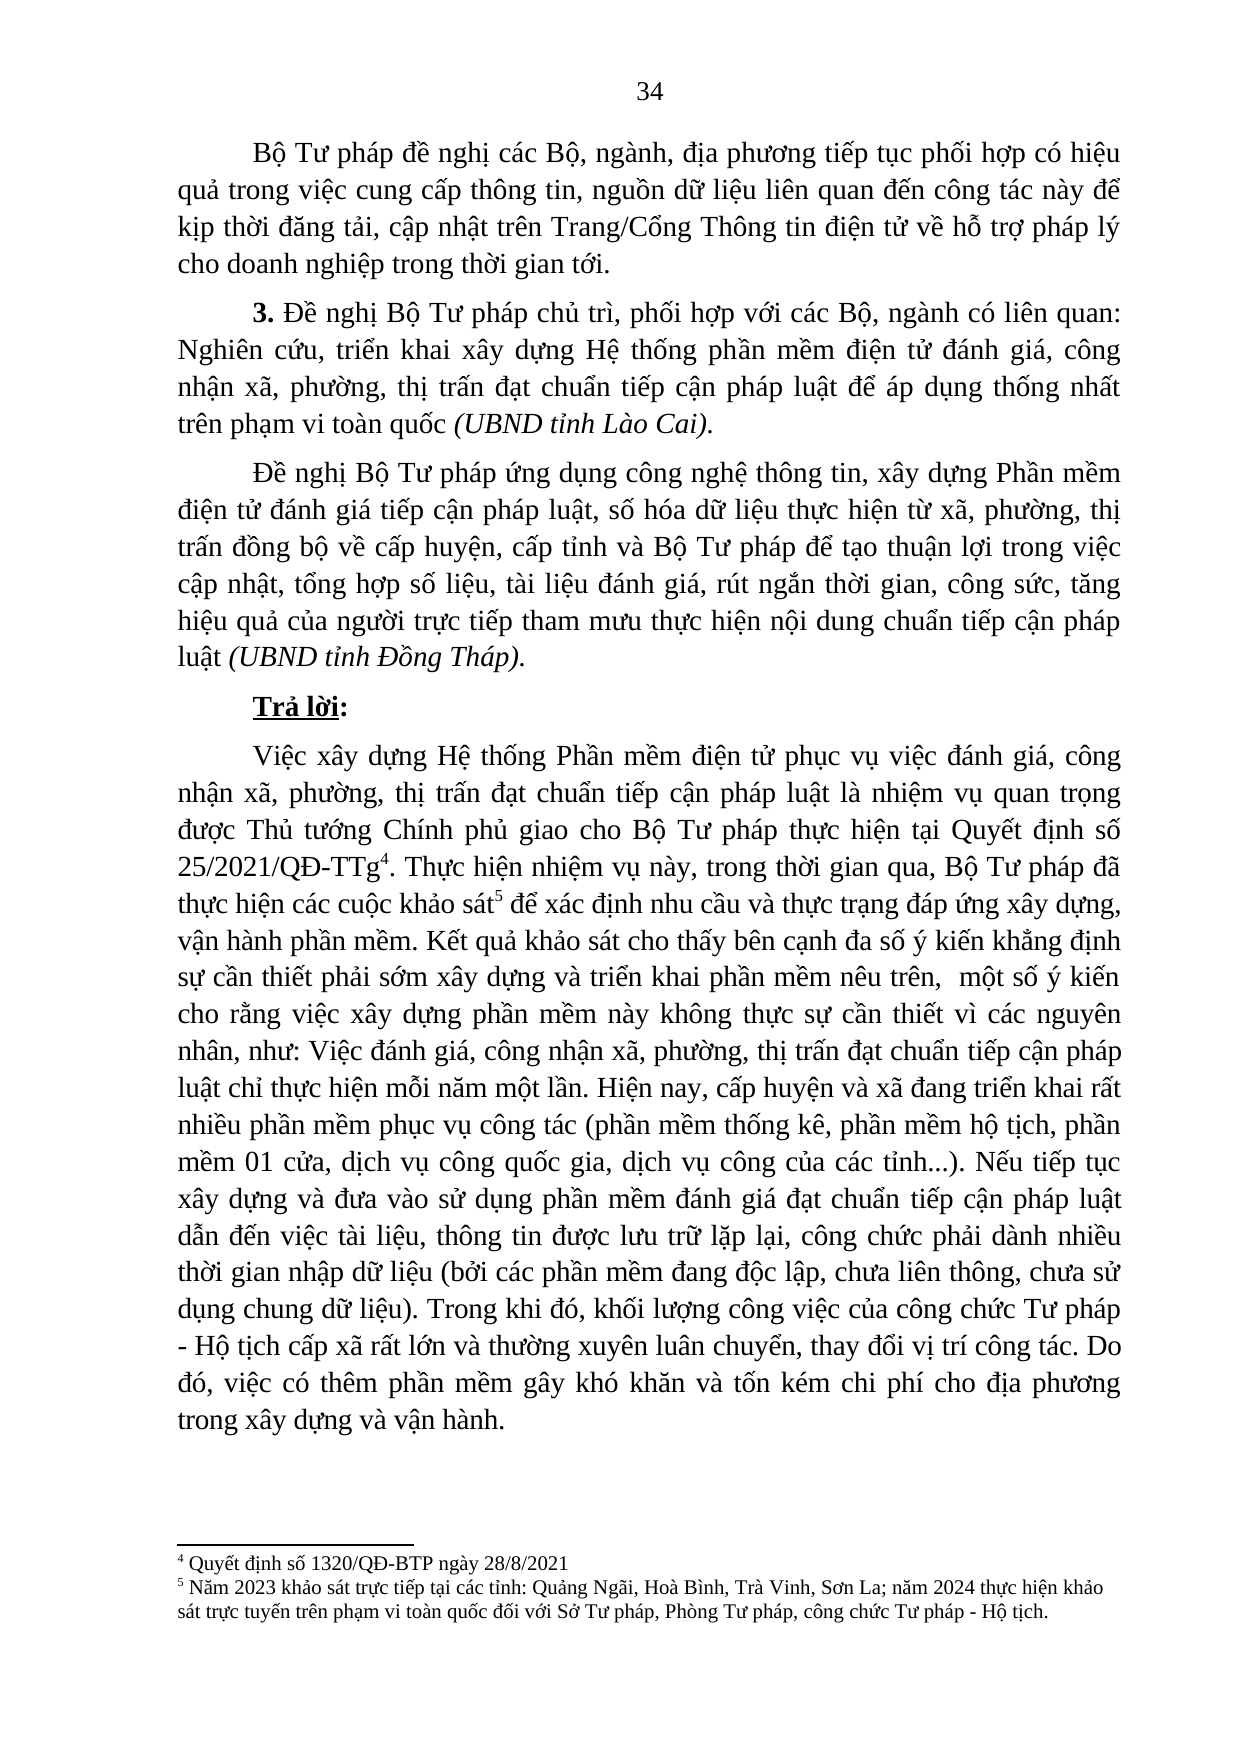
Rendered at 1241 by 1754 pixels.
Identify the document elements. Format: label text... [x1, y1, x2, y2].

text Trả lời: [176, 688, 1123, 722]
text Việc xây dựng Hệ thống Phần mềm điện tử phục vụ việc đánh giá, công nhận xã, phường, thị trấn đạt chuẩn tiếp cận pháp luật là nhiệm vụ quan trọng được Thủ tướng Chính phủ giao cho Bộ Tư pháp thực hiện tại Quyết định số 25/2021/QĐ-TTg. Thực hiện nhiệm vụ này, trong thời gian qua, Bộ Tư pháp đã thực hiện các cuộc khảo sát để xác định nhu cầu và thực trạng đáp ứng xây dựng, vận hành phần mềm. Kết quả khảo sát cho thấy bên cạnh đa số ý kiến khẳng định sự cần thiết phải sớm xây dựng và triển khai phần mềm nêu trên, một số ý kiến cho rằng việc xây dựng phần mềm này không thực sự cần thiết vì các nguyên nhân, như: Việc đánh giá, công nhận xã, phường, thị trấn đạt chuẩn tiếp cận pháp luật chỉ thực hiện mỗi năm một lần. Hiện nay, cấp huyện và xã đang triển khai rất nhiều phần mềm phục vụ công tác (phần mềm thống kê, phần mềm hộ tịch, phần mềm 01 cửa, dịch vụ công quốc gia, dịch vụ công của các tỉnh...). Nếu tiếp tục xây dựng và đưa vào sử dụng phần mềm đánh giá đạt chuẩn tiếp cận pháp luật dẫn đến việc tài liệu, thông tin được lưu trữ lặp lại, công chức phải dành nhiều thời gian nhập dữ liệu (bởi các phần mềm đang độc lập, chưa liên thông, chưa sử dụng chung dữ liệu). Trong khi đó, khối lượng công việc của công chức Tư pháp - Hộ tịch cấp xã rất lớn và thường xuyên luân chuyển, thay đổi vị trí công tác. Do đó, việc có thêm phần mềm gây khó khăn và tốn kém chi phí cho địa phương trong xây dựng và vận hành. [176, 737, 1123, 1501]
text Đề nghị Bộ Tư pháp ứng dụng công nghệ thông tin, xây dựng Phần mềm điện tử đánh giá tiếp cận pháp luật, số hóa dữ liệu thực hiện từ xã, phường, thị trấn đồng bộ về cấp huyện, cấp tỉnh và Bộ Tư pháp để tạo thuận lợi trong việc cập nhật, tổng hợp số liệu, tài liệu đánh giá, rút ngắn thời gian, công sức, tăng hiệu quả của người trực tiếp tham mưu thực hiện nội dung chuẩn tiếp cận pháp luật (UBND tỉnh Đồng Tháp). [176, 634, 1123, 673]
text Đề nghị Bộ Tư pháp ứng dụng công nghệ thông tin, xây dựng Phần mềm điện tử đánh giá tiếp cận pháp luật, số hóa dữ liệu thực hiện từ xã, phường, thị trấn đồng bộ về cấp huyện, cấp tỉnh và Bộ Tư pháp để tạo thuận lợi trong việc cập nhật, tổng hợp số liệu, tài liệu đánh giá, rút ngắn thời gian, công sức, tăng hiệu quả của người trực tiếp tham mưu thực hiện nội dung chuẩn tiếp cận pháp luật (UBND tỉnh Đồng Tháp). [176, 454, 1123, 492]
text 3. Đề nghị Bộ Tư pháp chủ trì, phối hợp với các Bộ, ngành có liên quan: Nghiên cứu, triển khai xây dựng Hệ thống phần mềm điện tử đánh giá, công nhận xã, phường, thị trấn đạt chuẩn tiếp cận pháp luật để áp dụng thống nhất trên phạm vi toàn quốc (UBND tỉnh Lào Cai). [176, 294, 1123, 439]
text Bộ Tư pháp đề nghị các Bộ, ngành, địa phương tiếp tục phối hợp có hiệu quả trong việc cung cấp thông tin, nguồn dữ liệu liên quan đến công tác này để kịp thời đăng tải, cập nhật trên Trang/Cổng Thông tin điện tử về hỗ trợ pháp lý cho doanh nghiệp trong thời gian tới. [176, 134, 1123, 279]
